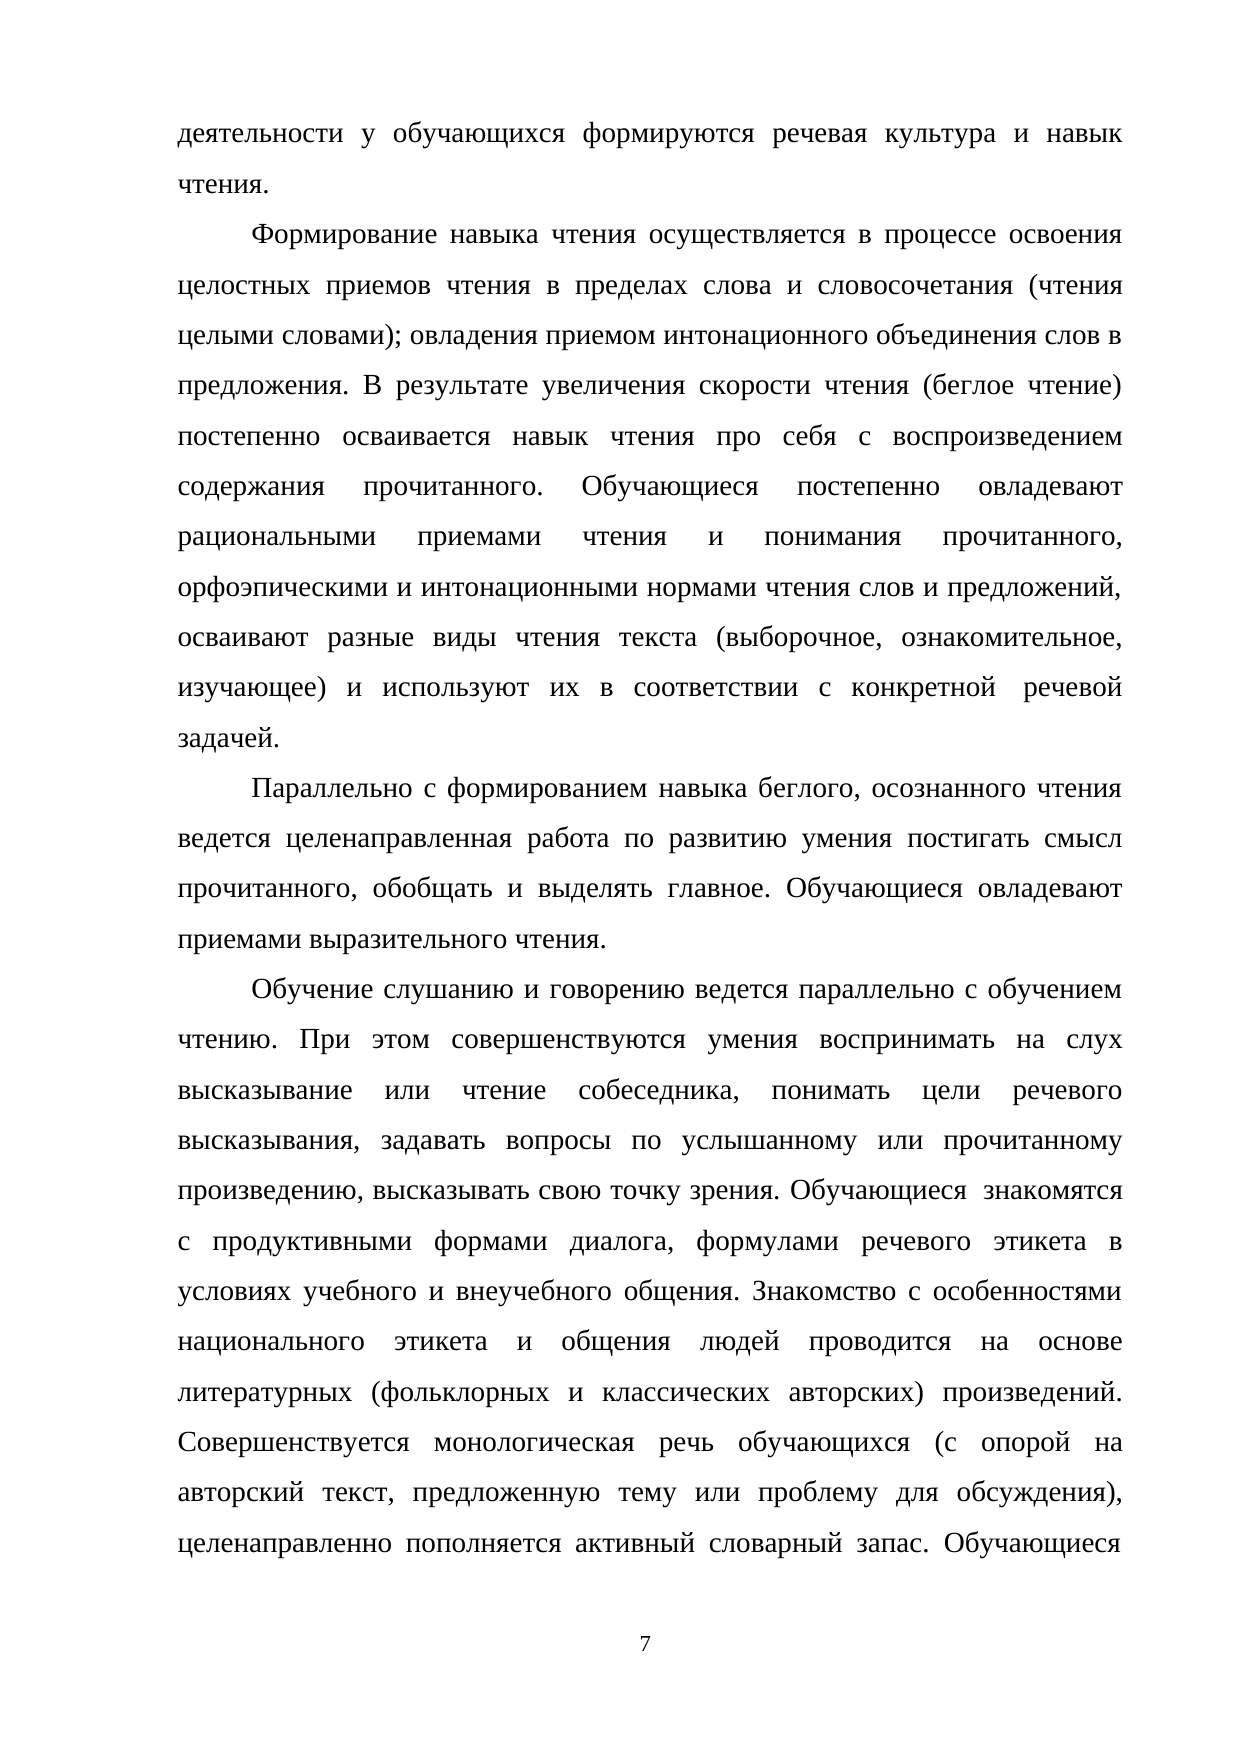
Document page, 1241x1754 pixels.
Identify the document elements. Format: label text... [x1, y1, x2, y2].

text Параллельно с формированием навыка беглого, осознанного чтения ведется целенаправленная работа по развитию умения постигать смысл прочитанного, обобщать и выделять главное. Обучающиеся овладевают приемами выразительного чтения. [177, 770, 1123, 954]
text Обучение слушанию и говорению ведется параллельно с обучением чтению. При этом совершенствуются умения воспринимать на слух высказывание или чтение собеседника, понимать цели речевого высказывания, задавать вопросы по услышанному или прочитанному произведению, высказывать свою точку зрения. Обучающиеся знакомятся с продуктивными формами диалога, формулами речевого этикета в условиях учебного и внеучебного общения. Знакомство с особенностями национального этикета и общения людей проводится на основе литературных (фольклорных и классических авторских) произведений. Совершенствуется монологическая речь обучающихся (с опорой на авторский текст, предложенную тему или проблему для обсуждения), целенаправленно пополняется активный словарный запас. Обучающиеся [177, 971, 1123, 1558]
text деятельности у обучающихся формируются речевая культура и навык чтения. [177, 115, 1123, 199]
text Формирование навыка чтения осуществляется в процессе освоения целостных приемов чтения в пределах слова и словосочетания (чтения целыми словами); овладения приемом интонационного объединения слов в предложения. В результате увеличения скорости чтения (беглое чтение) постепенно осваивается навык чтения про себя с воспроизведением содержания прочитанного. Обучающиеся постепенно овладевают рациональными приемами чтения и понимания прочитанного, орфоэпическими и интонационными нормами чтения слов и предложений, осваивают разные виды чтения текста (выборочное, ознакомительное, изучающее) и используют их в соответствии с конкретной речевой задачей. [177, 217, 1123, 753]
